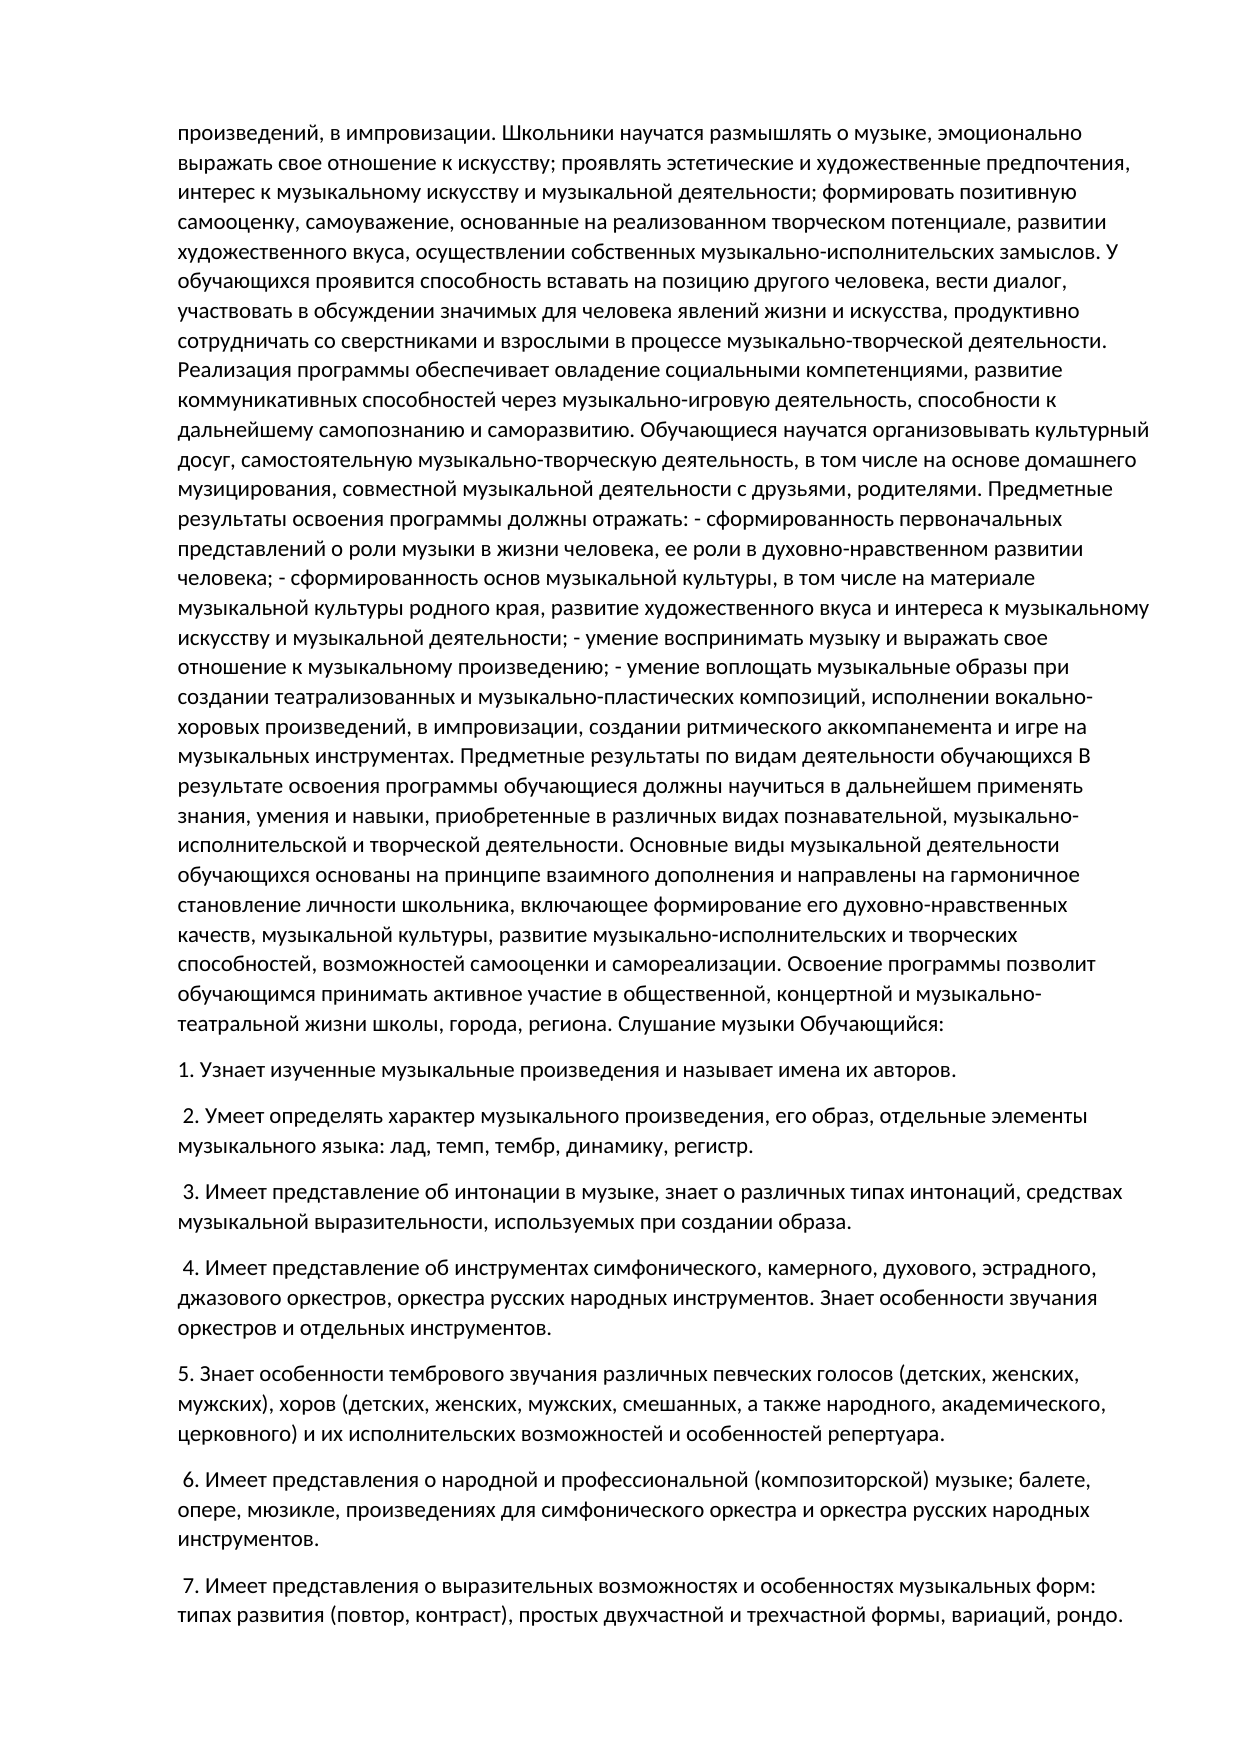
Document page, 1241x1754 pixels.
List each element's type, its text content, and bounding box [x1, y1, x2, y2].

text 3. Имеет представление об интонации в музыке, знает о различных типах интонаций, средствах музыкальной выразительности, используемых при создании образа. [177, 1177, 1152, 1235]
text 4. Имеет представление об инструментах симфонического, камерного, духового, эстрадного, джазового оркестров, оркестра русских народных инструментов. Знает особенности звучания оркестров и отдельных инструментов. [177, 1253, 1152, 1341]
text 6. Имеет представления о народной и профессиональной (композиторской) музыке; балете, опере, мюзикле, произведениях для симфонического оркестра и оркестра русских народных инструментов. [177, 1465, 1152, 1552]
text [177, 118, 1152, 1037]
text 2. Умеет определять характер музыкального произведения, его образ, отдельные элементы музыкального языка: лад, темп, тембр, динамику, регистр. [177, 1101, 1152, 1159]
text 1. Узнает изученные музыкальные произведения и называет имена их авторов. [177, 1055, 1152, 1083]
text 7. Имеет представления о выразительных возможностях и особенностях музыкальных форм: типах развития (повтор, контраст), простых двухчастной и трехчастной формы, вариаций, рондо. [177, 1571, 1152, 1628]
text 5. Знает особенности тембрового звучания различных певческих голосов (детских, женских, мужских), хоров (детских, женских, мужских, смешанных, а также народного, академического, церковного) и их исполнительских возможностей и особенностей репертуара. [177, 1359, 1152, 1447]
